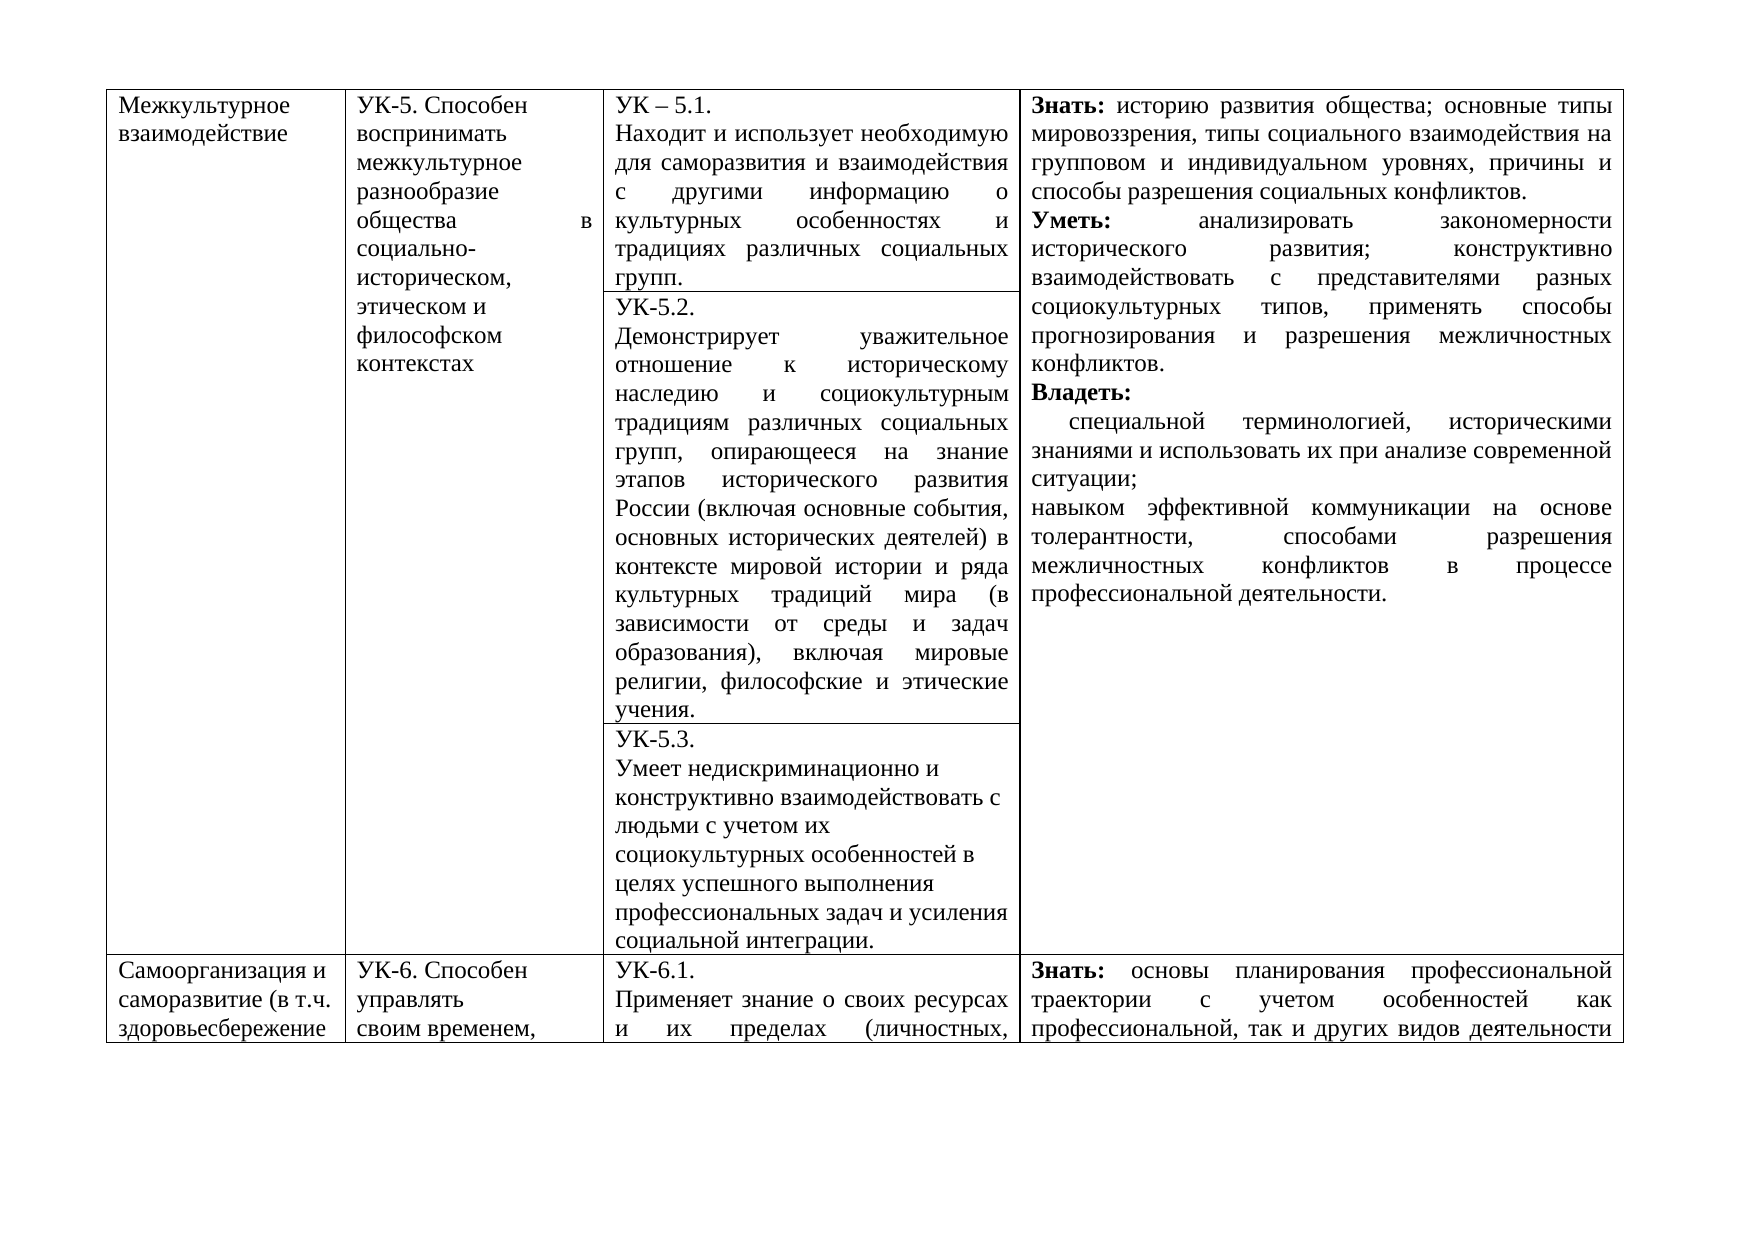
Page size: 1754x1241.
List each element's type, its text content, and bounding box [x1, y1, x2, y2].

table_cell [107, 955, 345, 1042]
table_cell УК-5.2. Демонстрирует уважительное отношение к историческому наследию и социокультурным традициям различных социальных групп, опирающееся на знание этапов исторического развития России (включая основные события, основных исторических деятелей) в контексте мировой истории и ряда культурных традиций мира (в зависимости от среды и задач образования), включая мировые религии, философские и этические учения. [604, 292, 1019, 723]
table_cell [346, 955, 603, 1042]
table_cell Знать: историю развития общества; основные типы мировоззрения, типы социального взаимодействия на групповом и индивидуальном уровнях, причины и способы разрешения социальных конфликтов. Уметь: анализировать закономерности исторического развития; конструктивно взаимодействовать с представителями разных социокультурных типов, применять способы прогнозирования и разрешения межличностных конфликтов. Владеть: специальной терминологией, историческими знаниями и использовать их при анализе современной ситуации; навыком эффективной коммуникации на основе толерантности, способами разрешения межличностных конфликтов в процессе профессиональной деятельности. [1021, 90, 1623, 954]
table_cell УК – 5.1. Находит и использует необходимую для саморазвития и взаимодействия с другими информацию о культурных особенностях и традициях различных социальных групп. [604, 90, 1019, 291]
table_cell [1021, 955, 1623, 1042]
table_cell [604, 955, 1019, 1042]
table_cell Межкультурное взаимодействие [107, 90, 345, 954]
table_cell УК-5.3. Умеет недискриминационно и конструктивно взаимодействовать с людьми с учетом их социокультурных особенностей в целях успешного выполнения профессиональных задач и усиления социальной интеграции. [604, 724, 1019, 954]
table_cell УК-5. Способен воспринимать межкультурное разнообразие общества в социально- историческом, этическом и философском контекстах [346, 90, 603, 954]
